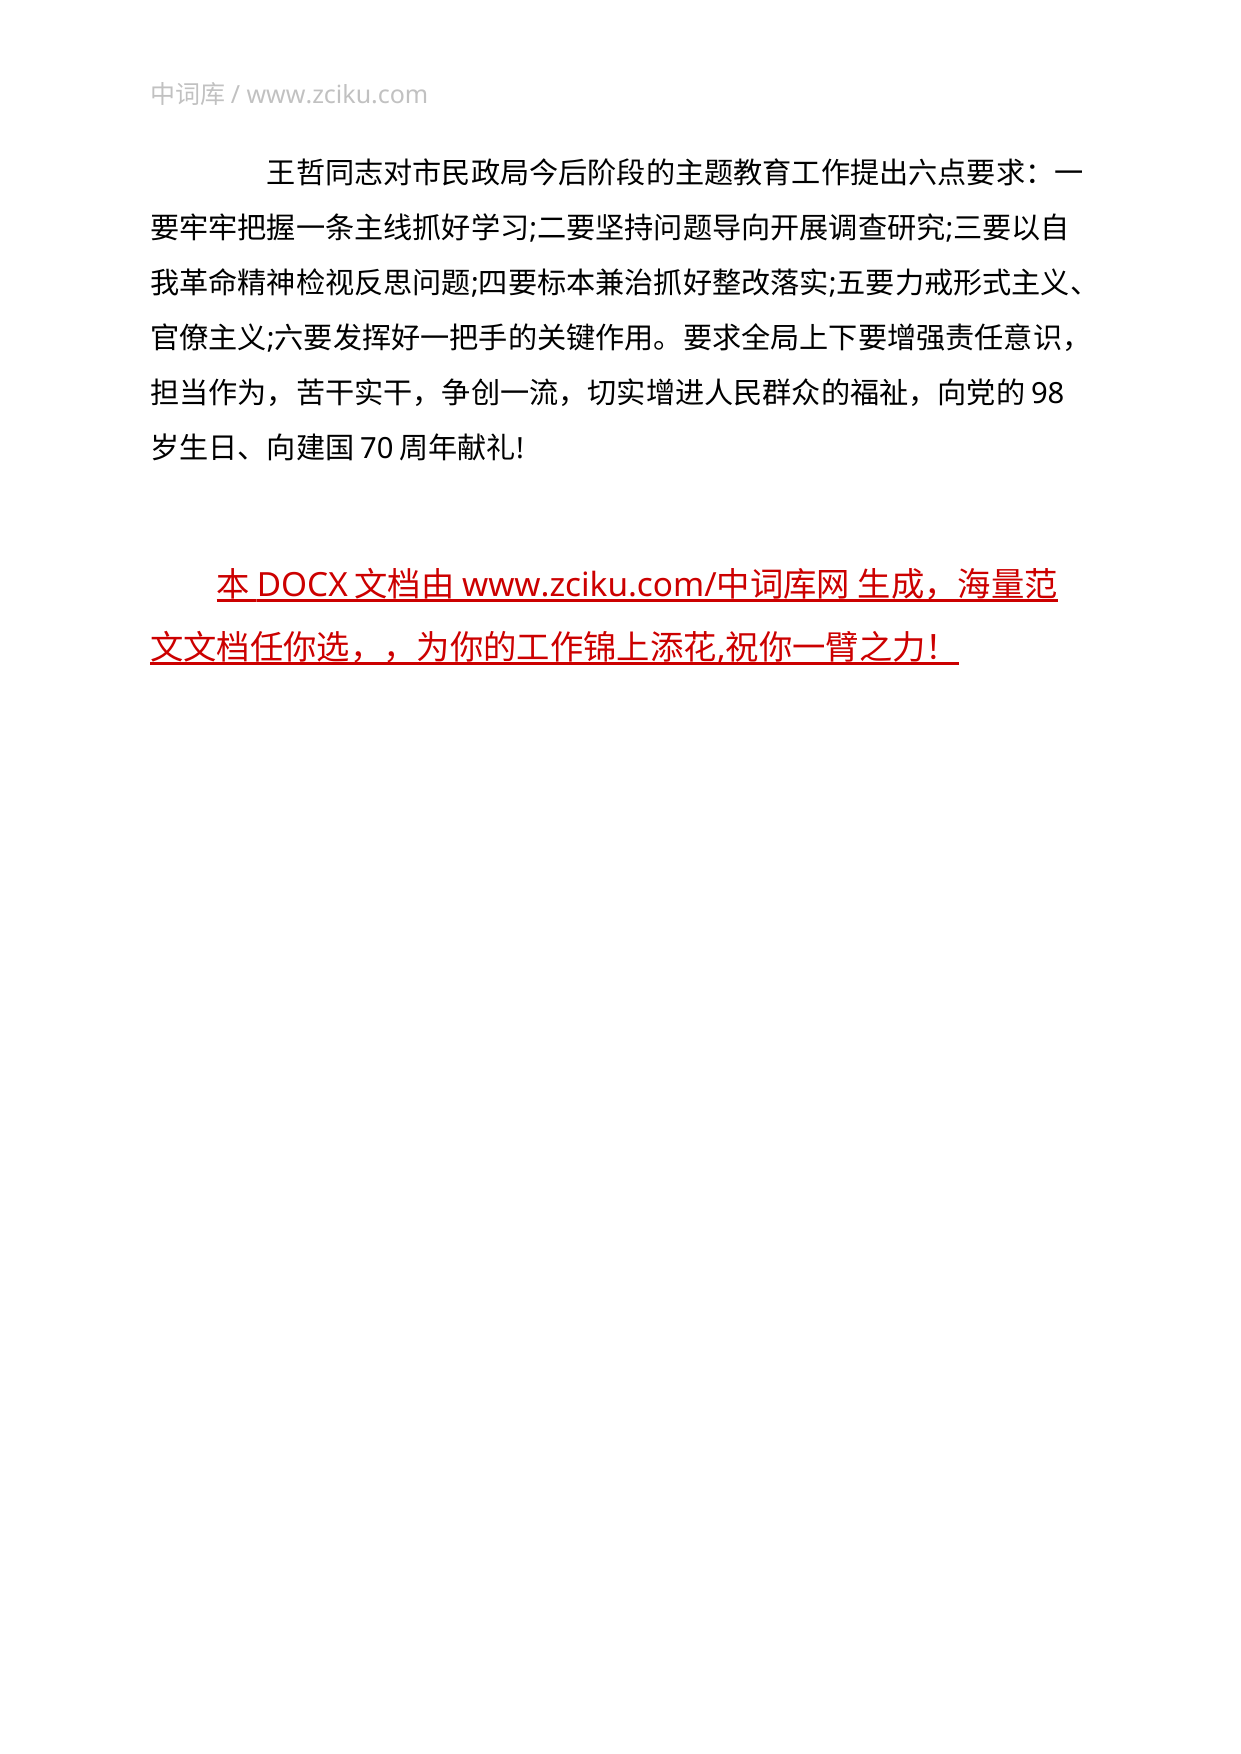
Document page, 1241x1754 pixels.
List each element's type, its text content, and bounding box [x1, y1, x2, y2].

text 本DOCX文档由 www.zciku.com/中词库网 生成，海量范文文档任你选，，为你的工作锦上添花,祝你一臂之力！ [150, 558, 1090, 669]
text 王哲同志对市民政局今后阶段的主题教育工作提出六点要求：一要牢牢把握一条主线抓好学习;二要坚持问题导向开展调查研究;三要以自我革命精神检视反思问题;四要标本兼治抓好整改落实;五要力戒形式主义、官僚主义;六要发挥好一把手的关键作用。要求全局上下要增强责任意识，担当作为，苦干实干，争创一流，切实增进人民群众的福祉，向党的98岁生日、向建国70周年献礼! [150, 150, 1090, 467]
